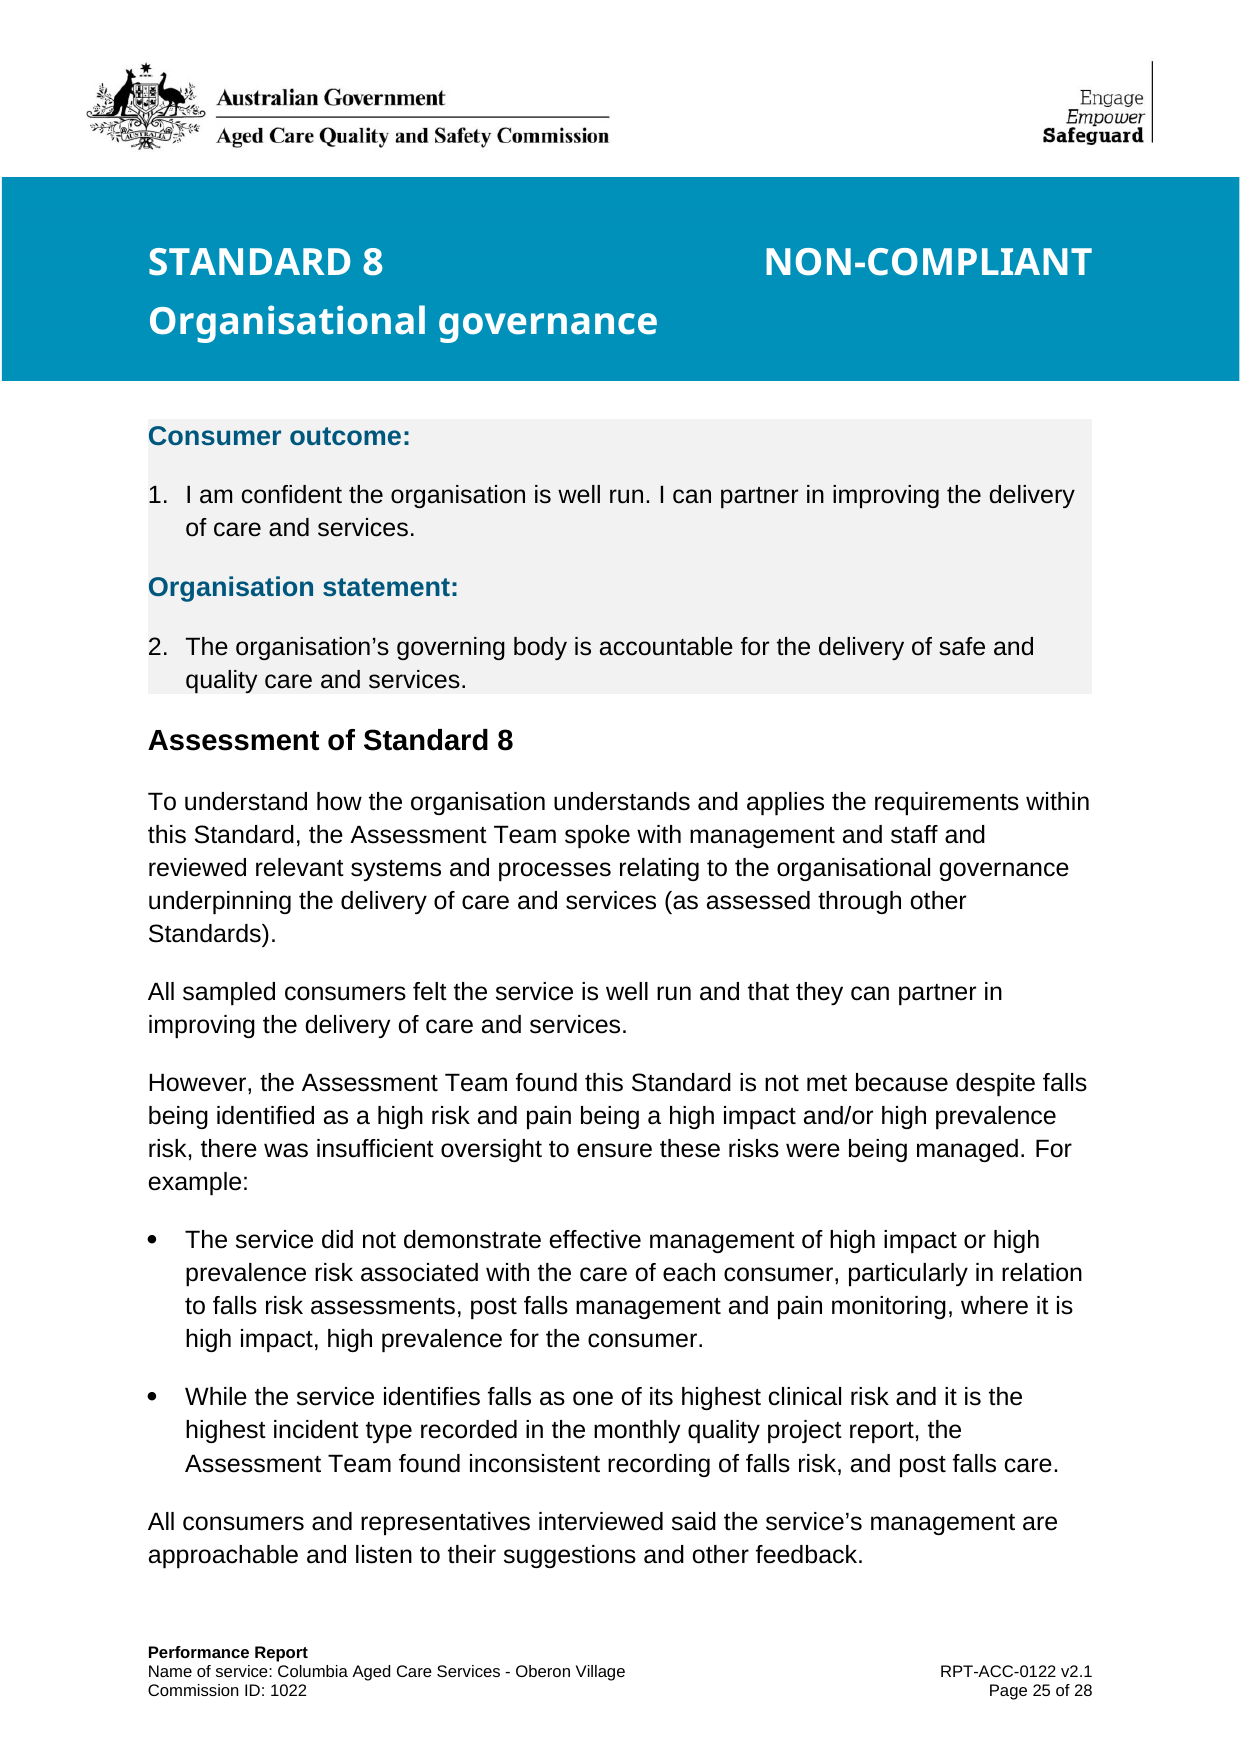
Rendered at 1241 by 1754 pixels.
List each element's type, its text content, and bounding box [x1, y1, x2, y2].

list I am confident the organisation is well run. I can partner in improving the delivery of care and services. [148, 480, 1092, 542]
subtitle Consumer outcome: [148, 419, 1092, 451]
text To understand how the organisation understands and applies the requirements within this Standard, the Assessment Team spoke with management and staff and reviewed relevant systems and processes relating to the organisational governance underpinning the delivery of care and services (as assessed through other Standards). [148, 787, 1092, 948]
text However, the Assessment Team found this Standard is not met because despite falls being identified as a high risk and pain being a high impact and/or high prevalence risk, there was insufficient oversight to ensure these risks were being managed. For example: [148, 1068, 1092, 1196]
text All sampled consumers felt the service is well run and that they can partner in improving the delivery of care and services. [148, 977, 1092, 1039]
subtitle Organisation statement: [148, 571, 1092, 603]
subtitle Assessment of Standard 8 [148, 723, 1092, 757]
list The service did not demonstrate effective management of high impact or high prevalence risk associated with the care of each consumer, particularly in relation to falls risk assessments, post falls management and pain monitoring, where it is high impact, high prevalence for the consumer. [148, 1225, 1092, 1353]
picture [0, 1, 1241, 171]
subtitle STANDARD 8 NON-COMPLIANT Organisational governance [148, 236, 1092, 345]
list While the service identifies falls as one of its highest clinical risk and it is the highest incident type recorded in the monthly quality project report, the Assessment Team found inconsistent recording of falls risk, and post falls care. [148, 1382, 1092, 1477]
list The organisation’s governing body is accountable for the delivery of safe and quality care and services. [148, 632, 1092, 694]
text All consumers and representatives interviewed said the service’s management are approachable and listen to their suggestions and other feedback. [148, 1507, 1092, 1568]
